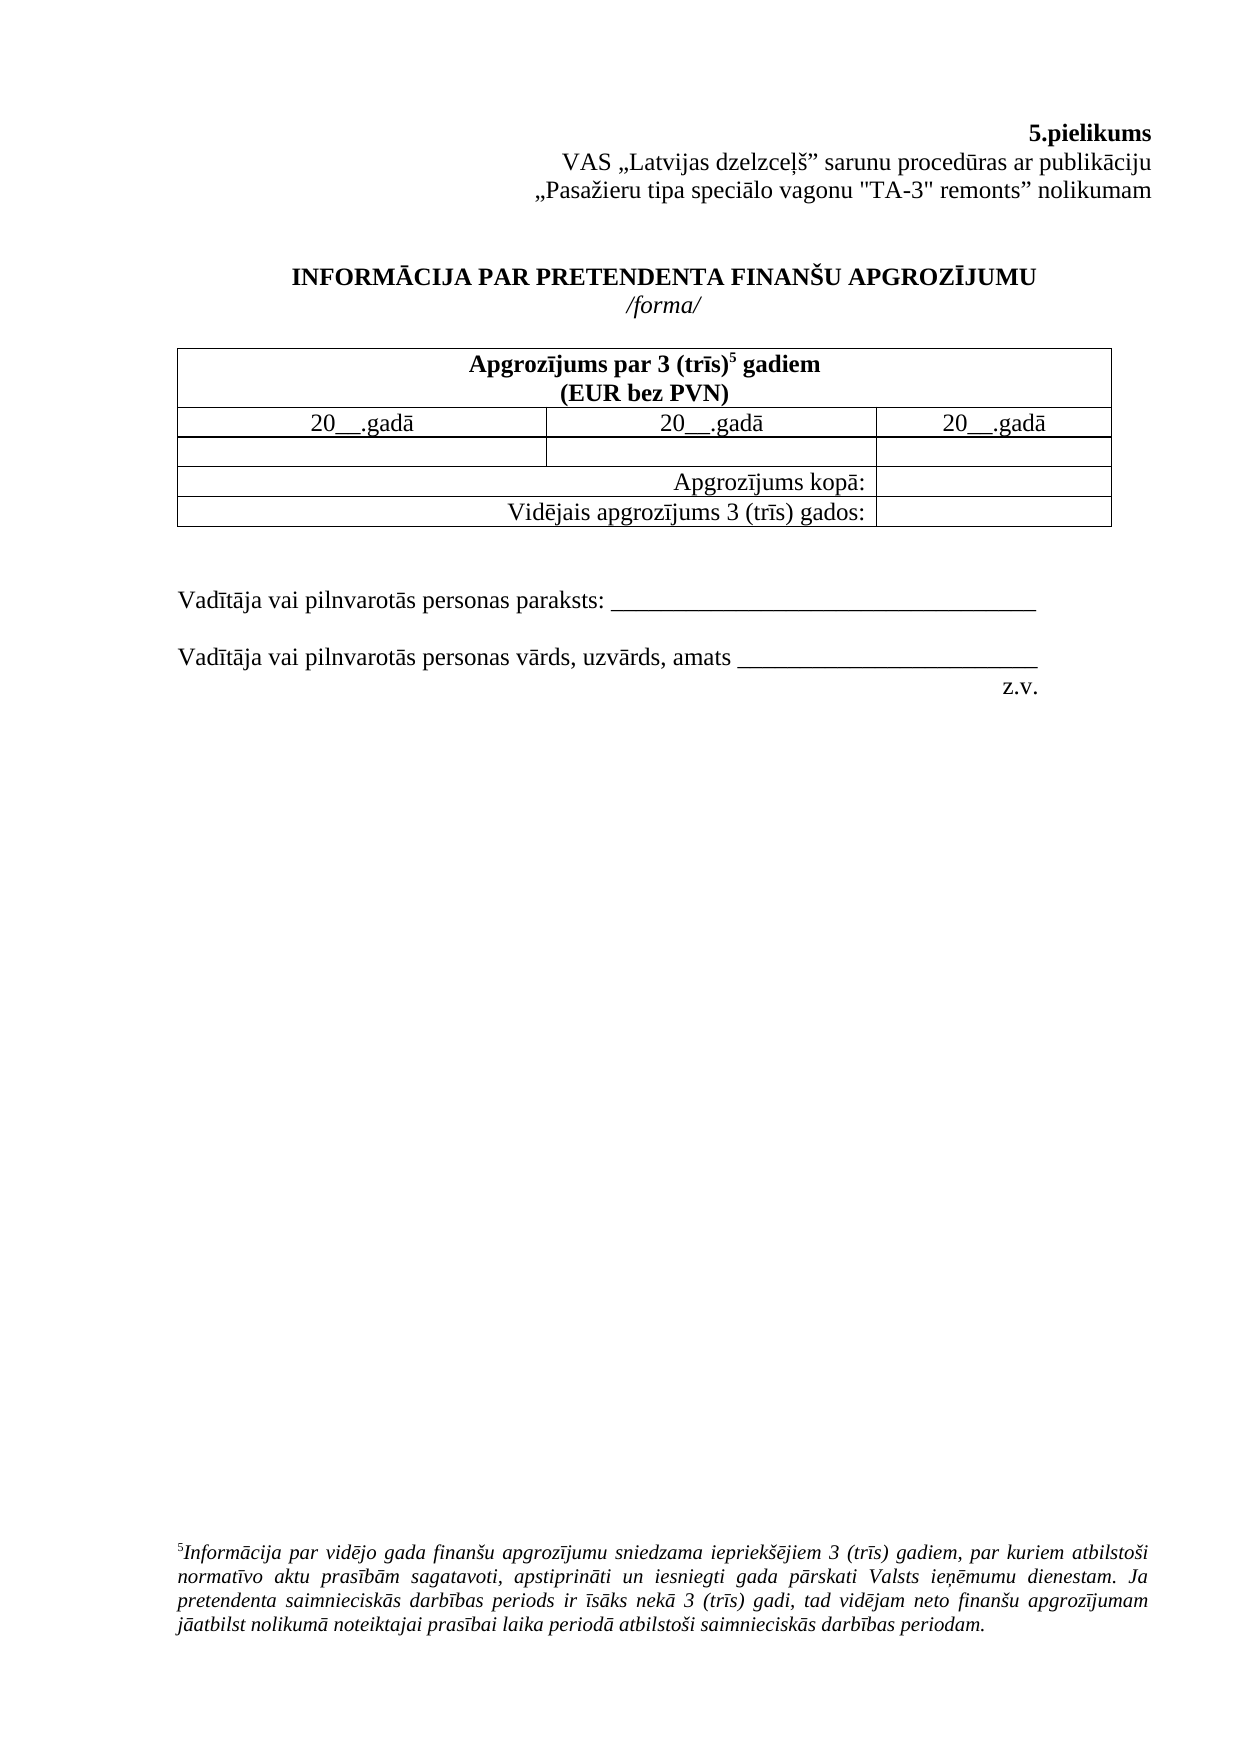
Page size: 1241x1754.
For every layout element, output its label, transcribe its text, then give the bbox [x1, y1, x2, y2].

table_cell [178, 438, 546, 466]
text 5.pielikums [177, 118, 1152, 147]
table_cell Vidējais apgrozījums 3 (trīs) gados: [178, 497, 876, 526]
table_cell [877, 497, 1111, 526]
table_cell 20__.gadā [178, 408, 546, 436]
text /forma/ [177, 291, 1152, 319]
text z.v. [927, 671, 1152, 700]
table_cell 20__.gadā [877, 408, 1111, 436]
text INFORMĀCIJA PAR PRETENDENTA FINANŠU APGROZĪJUMU [177, 262, 1152, 291]
text VAS „Latvijas dzelzceļš” sarunu procedūras ar publikāciju „Pasažieru tipa speciālo vagonu "TA-3" remonts” nolikumam [177, 147, 1152, 204]
table_cell [877, 438, 1111, 466]
table_cell Apgrozījums kopā: [178, 467, 876, 496]
table_cell 20__.gadā [547, 408, 876, 436]
table_header Apgrozījums par 3 (trīs) gadiem (EUR bez PVN) [178, 349, 1111, 407]
table_cell [547, 438, 876, 466]
text Vadītāja vai pilnvarotās personas paraksts: __________________________________ [177, 585, 1152, 613]
text Vadītāja vai pilnvarotās personas vārds, uzvārds, amats ________________________ [177, 642, 1152, 671]
table_cell [877, 467, 1111, 496]
